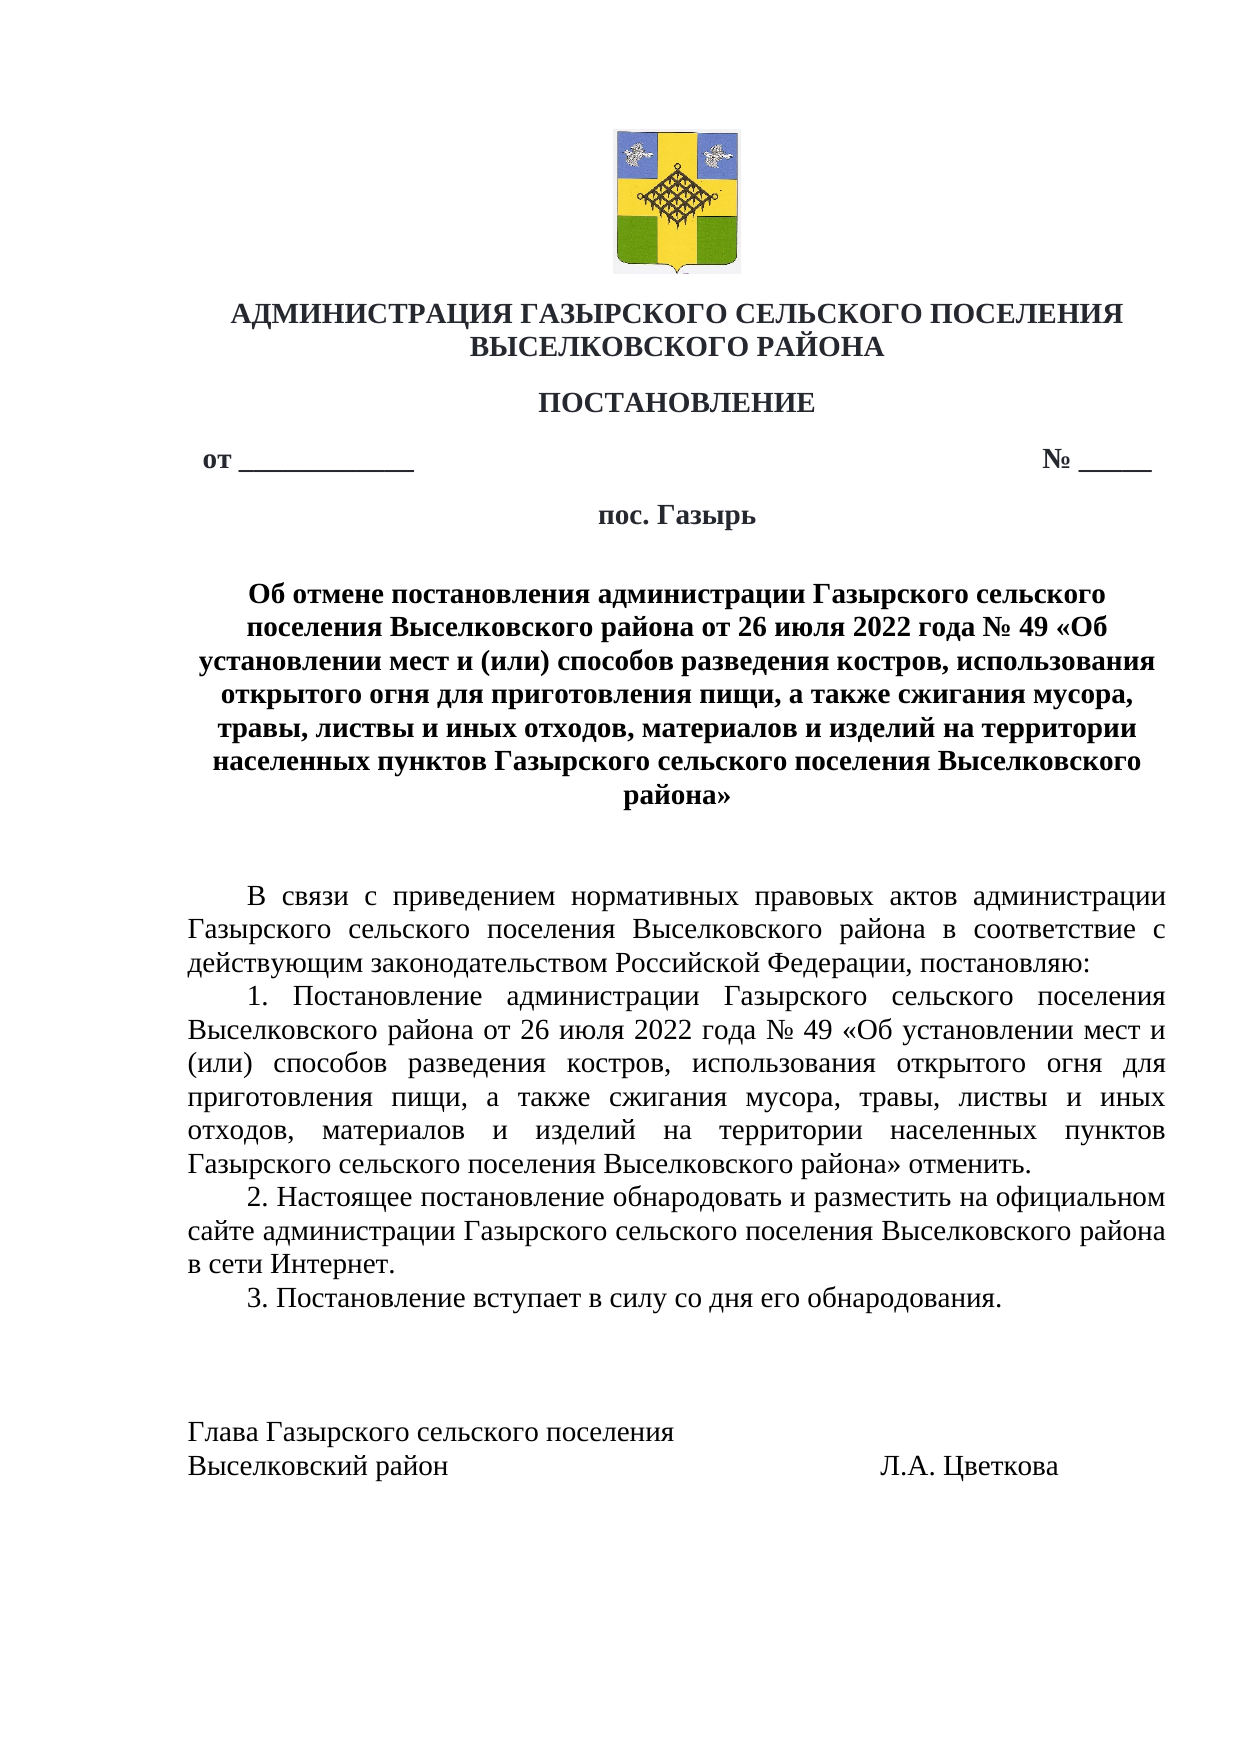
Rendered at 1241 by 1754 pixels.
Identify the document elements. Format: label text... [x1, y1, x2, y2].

text 2. Настоящее постановление обнародовать и разместить на официальном сайте администрации Газырского сельского поселения Выселковского района в сети Интернет. [187, 1179, 1167, 1280]
subtitle АДМИНИСТРАЦИЯ ГАЗЫРСКОГО СЕЛЬСКОГО ПОСЕЛЕНИЯ ВЫСЕЛКОВСКОГО РАЙОНА [187, 296, 1167, 363]
text Об отмене постановления администрации Газырского сельского поселения Выселковского района от 26 июля 2022 года № 49 «Об установлении мест и (или) способов разведения костров, использования открытого огня для приготовления пищи, а также сжигания мусора, травы, листвы и иных отходов, материалов и изделий на территории населенных пунктов Газырского сельского поселения Выселковского района» [187, 576, 1167, 811]
text Выселковский район Л.А. Цветкова [187, 1448, 1167, 1481]
text В связи с приведением нормативных правовых актов администрации Газырского сельского поселения Выселковского района в соответствие с действующим законодательством Российской Федерации, постановляю: [187, 878, 1167, 978]
subtitle от ____________ № _____ [187, 441, 1167, 475]
text 3. Постановление вступает в силу со дня его обнародования. [187, 1280, 1167, 1314]
subtitle ПОСТАНОВЛЕНИЕ [187, 385, 1167, 419]
text Глава Газырского сельского поселения [187, 1414, 1167, 1448]
picture [613, 129, 742, 274]
subtitle пос. Газырь [187, 497, 1167, 531]
text 1. Постановление администрации Газырского сельского поселения Выселковского района от 26 июля 2022 года № 49 «Об установлении мест и (или) способов разведения костров, использования открытого огня для приготовления пищи, а также сжигания мусора, травы, листвы и иных отходов, материалов и изделий на территории населенных пунктов Газырского сельского поселения Выселковского района» отменить. [187, 978, 1167, 1179]
